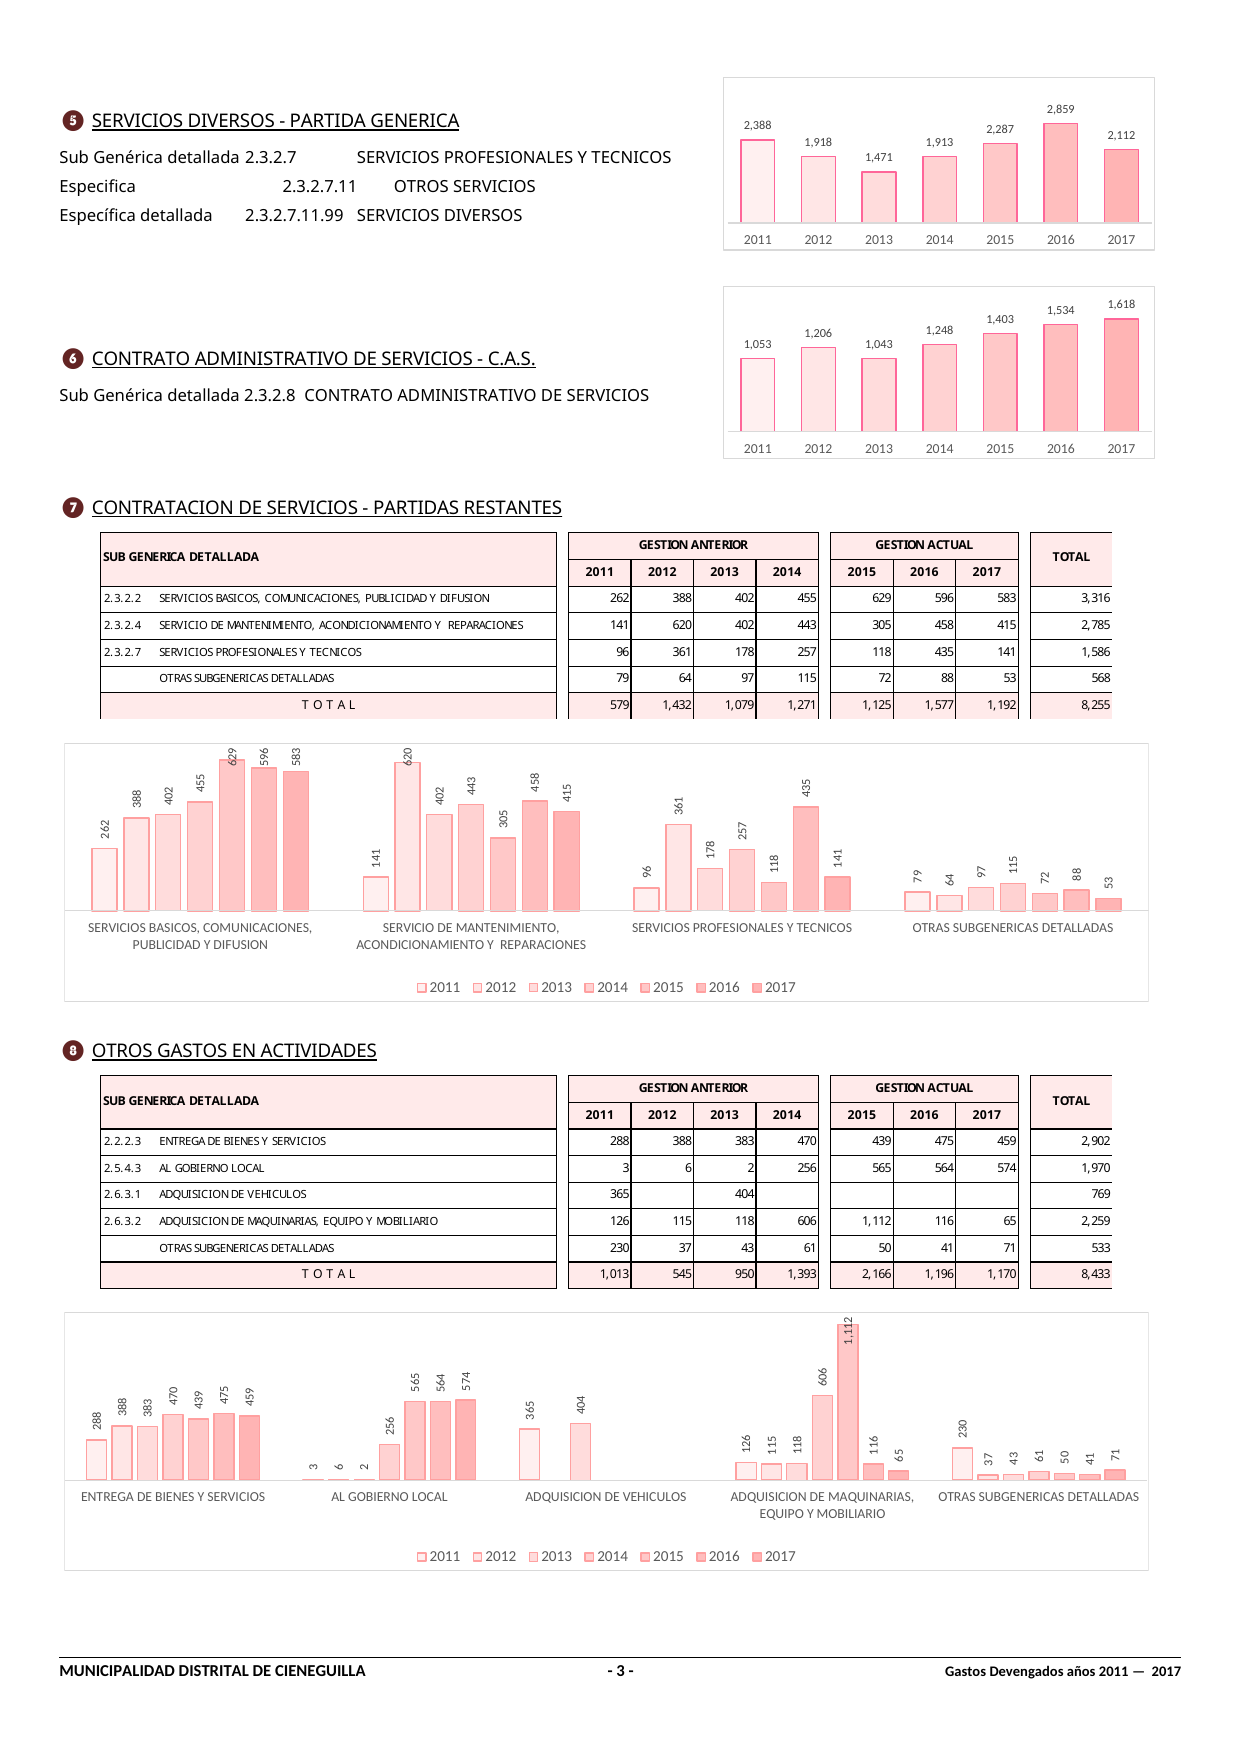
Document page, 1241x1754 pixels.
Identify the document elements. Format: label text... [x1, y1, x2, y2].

table_header ❽ OTROS GASTOS EN ACTIVIDADES [39, 1031, 1174, 1577]
table_header ❼ CONTRATACION DE SERVICIOS - PARTIDAS RESTANTES [39, 488, 1174, 1008]
table_header ❺ SERVICIOS DIVERSOS - PARTIDA GENERICA Sub Genérica detallada 2.3.2.7 SERVICIOS PROFESIONALES Y TECNICOS Especifica 2.3.2.7.11 OTROS SERVICIOS Específica detallada 2.3.2.7.11.99 SERVICIOS DIVERSOS [39, 71, 702, 257]
table_header [703, 71, 1174, 257]
table_header ❻ CONTRATO ADMINISTRATIVO DE SERVICIOS - C.A.S. Sub Genérica detallada 2.3.2.8 CONTRATO ADMINISTRATIVO DE SERVICIOS [39, 279, 702, 465]
table_header [703, 279, 1174, 465]
